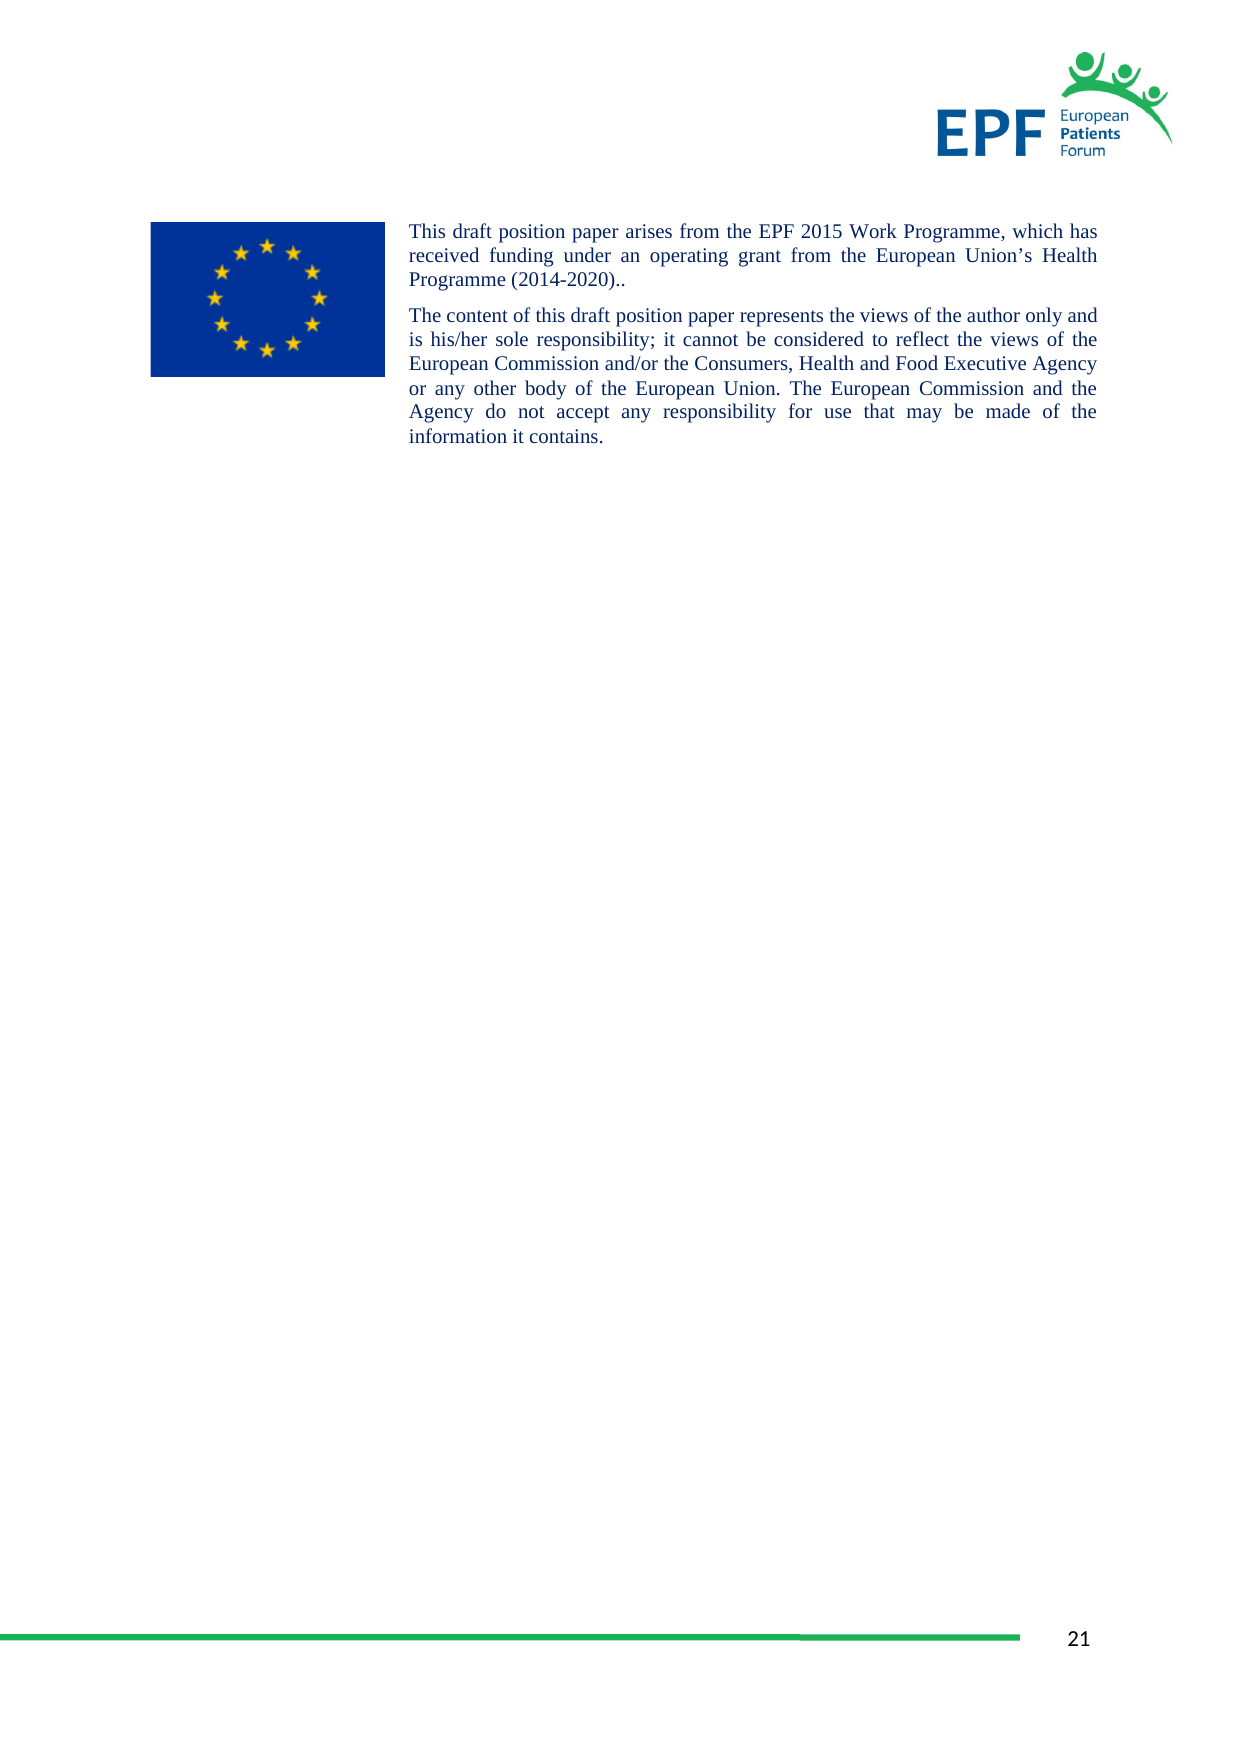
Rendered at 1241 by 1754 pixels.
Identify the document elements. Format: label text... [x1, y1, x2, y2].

picture [150, 222, 385, 377]
table_header This draft position paper arises from the EPF 2015 Work Programme, which has received funding under an operating grant from the European Union’s Health Programme (2014-2020).. The content of this draft position paper represents the views of the author only and is his/her sole responsibility; it cannot be considered to reflect the views of the European Commission and/or the Consumers, Health and Food Executive Agency or any other body of the European Union. The European Commission and the Agency do not accept any responsibility for use that may be made of the information it contains. [398, 219, 1109, 460]
picture [937, 52, 1173, 156]
table_header [150, 219, 397, 460]
